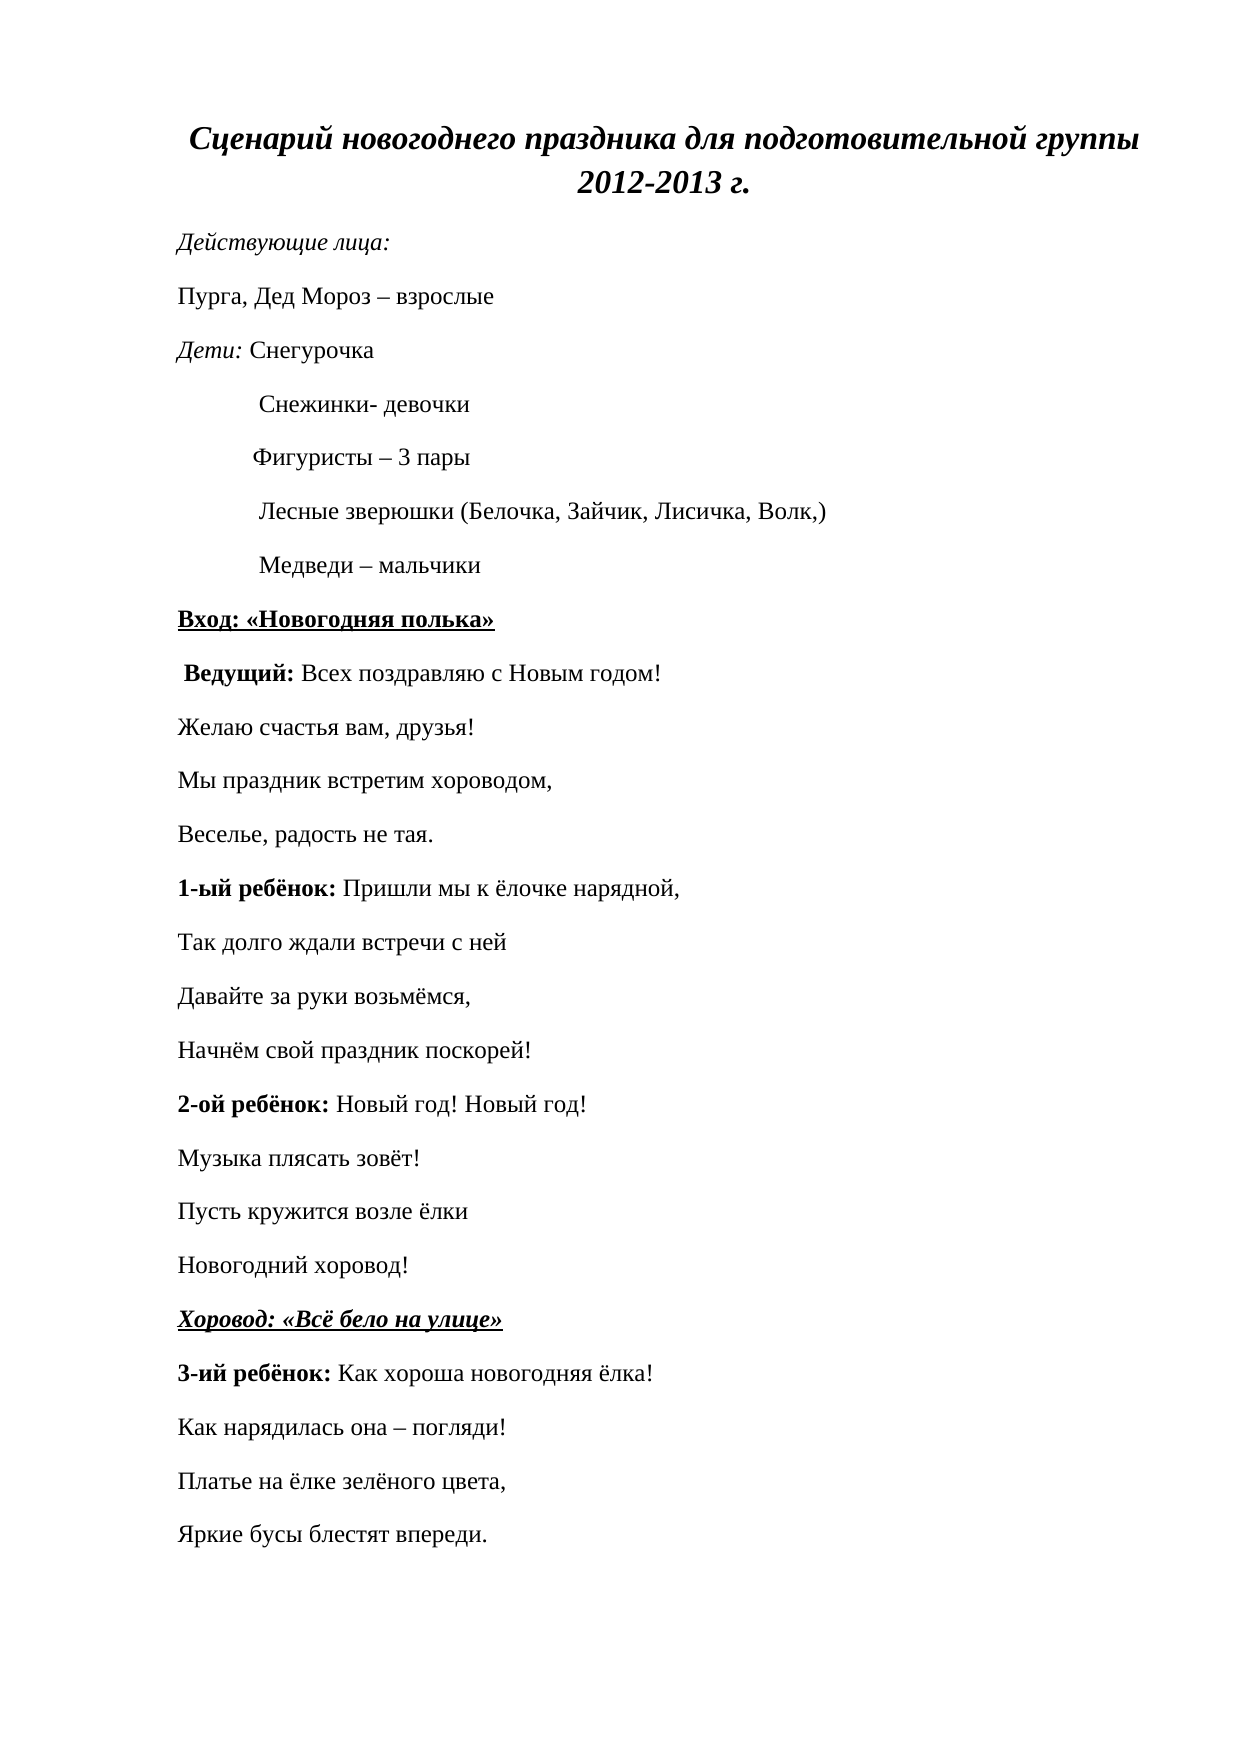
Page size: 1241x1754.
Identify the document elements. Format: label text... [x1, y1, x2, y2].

text Пусть кружится возле ёлки [177, 1196, 1152, 1225]
text Медведи – мальчики [177, 550, 1152, 579]
text Как нарядилась она – погляди! [177, 1412, 1152, 1441]
text Веселье, радость не тая. [177, 819, 1152, 848]
text Фигуристы – 3 пары [177, 442, 1152, 471]
text Дети: Снегурочка [177, 335, 1152, 363]
text Ведущий: Всех поздравляю с Новым годом! [177, 658, 1152, 687]
text Сценарий новогоднего праздника для подготовительной группы 2012-2013 г. [177, 118, 1152, 201]
text 2-ой ребёнок: Новый год! Новый год! [177, 1089, 1152, 1117]
text Яркие бусы блестят впереди. [177, 1519, 1152, 1548]
text Платье на ёлке зелёного цвета, [177, 1466, 1152, 1494]
text Желаю счастья вам, друзья! [177, 712, 1152, 741]
text Так долго ждали встречи с ней [177, 927, 1152, 956]
text Новогодний хоровод! [177, 1250, 1152, 1279]
text 1-ый ребёнок: Пришли мы к ёлочке нарядной, [177, 873, 1152, 902]
text Вход: «Новогодняя полька» [177, 604, 1152, 633]
text Музыка плясать зовёт! [177, 1143, 1152, 1171]
text Хоровод: «Всё бело на улице» [177, 1304, 1152, 1333]
text Давайте за руки возьмёмся, [177, 981, 1152, 1010]
text Мы праздник встретим хороводом, [177, 766, 1152, 794]
text 3-ий ребёнок: Как хороша новогодняя ёлка! [177, 1358, 1152, 1387]
text Действующие лица: [177, 227, 1152, 256]
text Пурга, Дед Мороз – взрослые [177, 281, 1152, 310]
text Начнём свой праздник поскорей! [177, 1035, 1152, 1064]
text Снежинки- девочки [177, 389, 1152, 417]
text Лесные зверюшки (Белочка, Зайчик, Лисичка, Волк,) [177, 496, 1152, 525]
